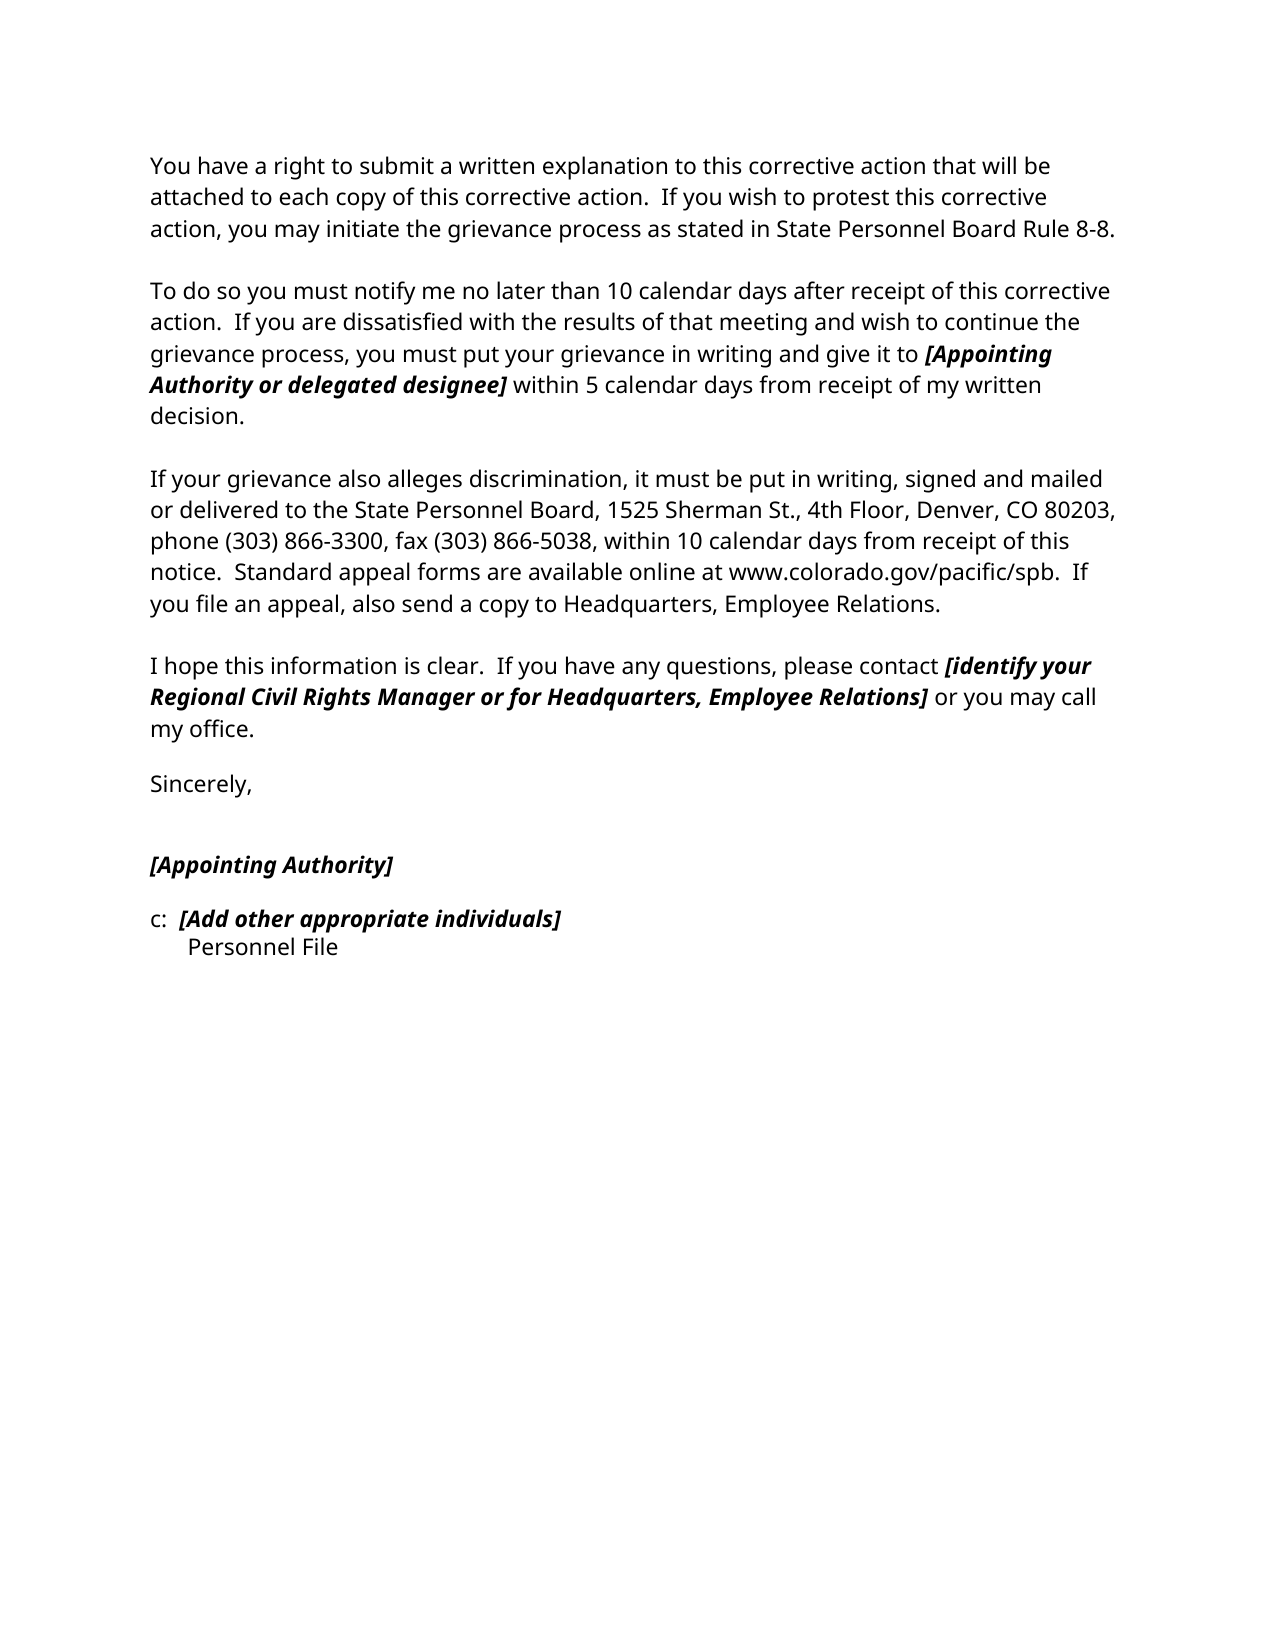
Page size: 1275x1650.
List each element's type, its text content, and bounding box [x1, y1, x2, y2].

text c: [Add other appropriate individuals] [150, 906, 1125, 933]
text I hope this information is clear. If you have any questions, please contact [identify your Regional Civil Rights Manager or for Headquarters, Employee Relations] or you may call my office. [150, 650, 1125, 744]
text [Appointing Authority] [150, 852, 1125, 879]
text If your grievance also alleges discrimination, it must be put in writing, signed and mailed or delivered to the State Personnel Board, 1525 Sherman St., 4th Floor, Denver, CO 80203, phone (303) 866-3300, fax (303) 866-5038, within 10 calendar days from receipt of this notice. Standard appeal forms are available online at www.colorado.gov/pacific/spb. If you file an appeal, also send a copy to Headquarters, Employee Relations. [150, 462, 1125, 619]
text To do so you must notify me no later than 10 calendar days after receipt of this corrective action. If you are dissatisfied with the results of that meeting and wish to continue the grievance process, you must put your grievance in writing and give it to [Appointing Authority or delegated designee] within 5 calendar days from receipt of my written decision. [150, 275, 1125, 431]
text You have a right to submit a written explanation to this corrective action that will be attached to each copy of this corrective action. If you wish to protest this corrective action, you may initiate the grievance process as stated in State Personnel Board Rule 8-8. [150, 150, 1125, 244]
text Personnel File [150, 933, 1125, 960]
text Sincerely, [150, 771, 1125, 798]
